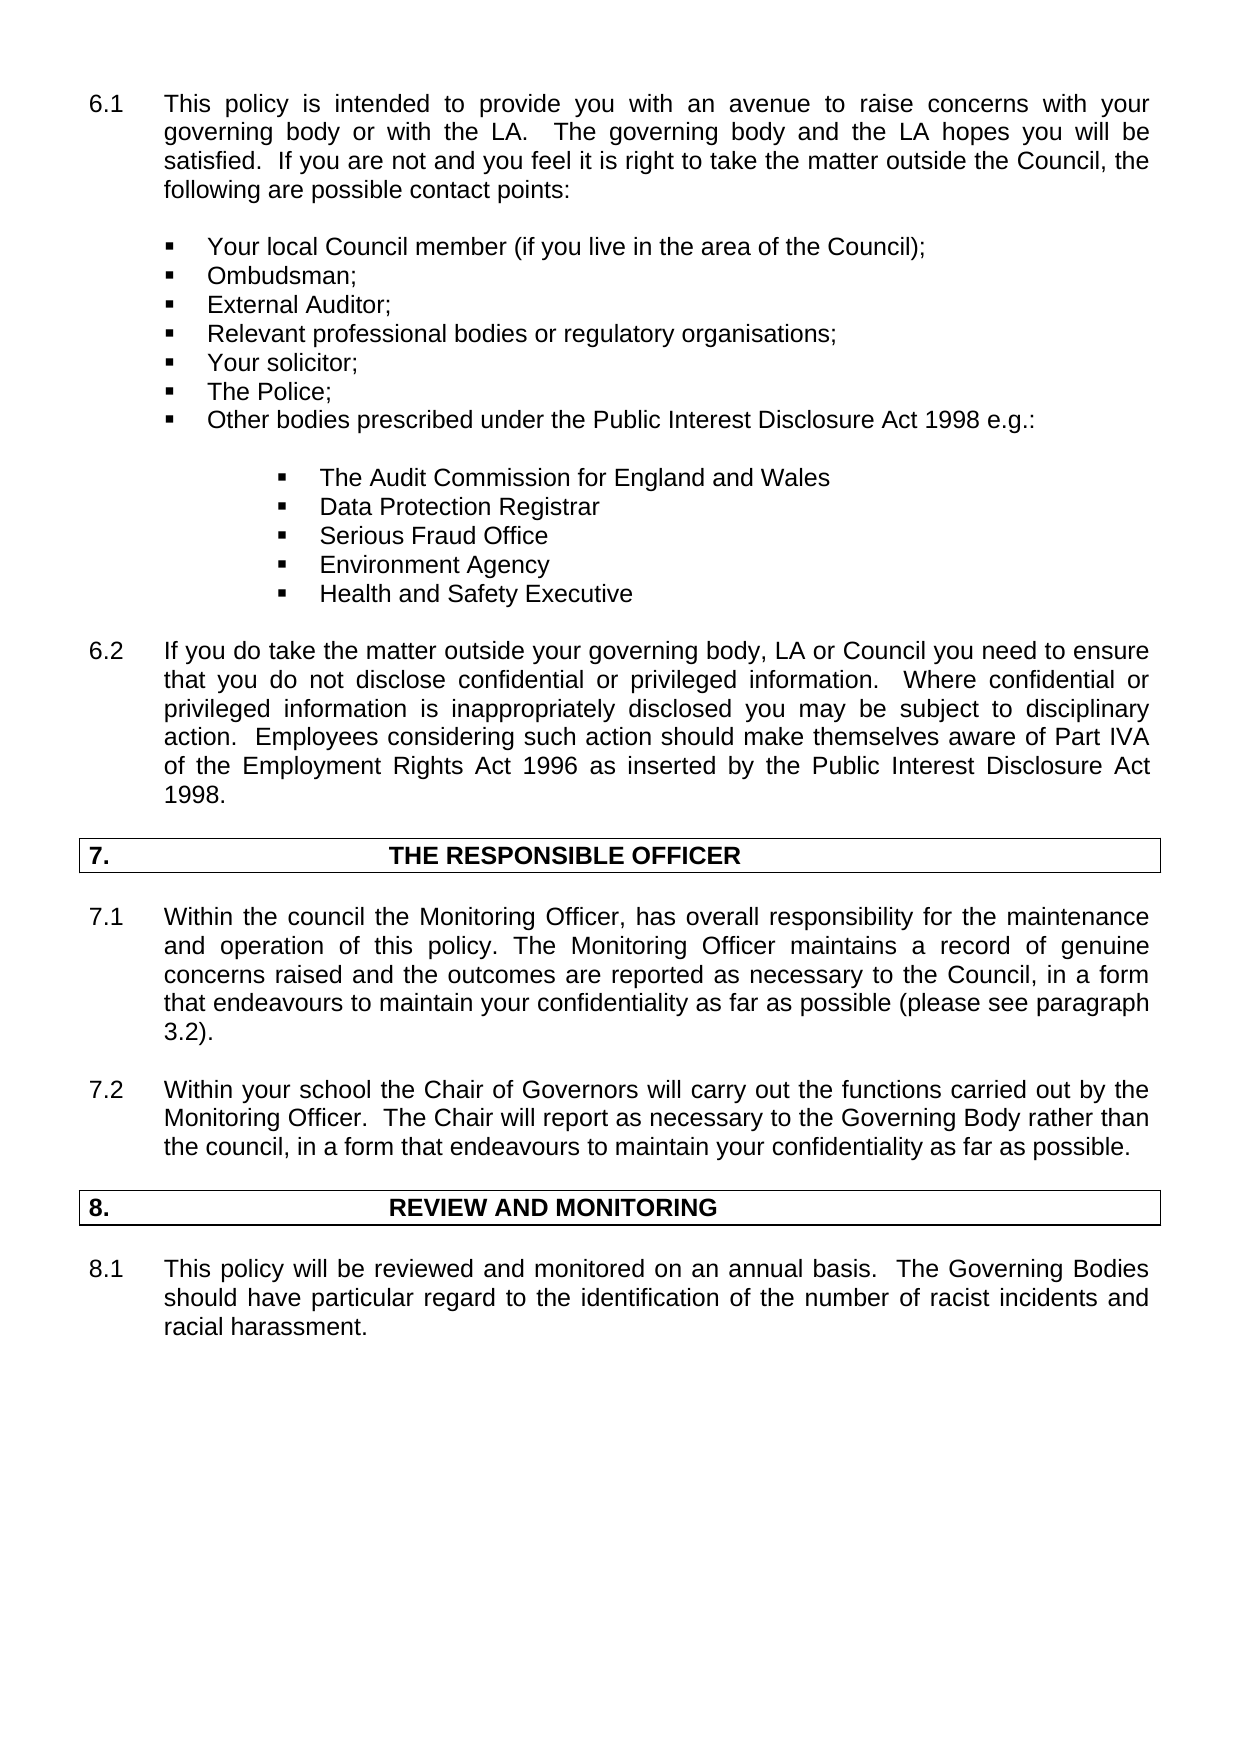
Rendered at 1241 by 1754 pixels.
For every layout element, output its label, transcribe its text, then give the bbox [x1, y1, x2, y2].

list The Police; [164, 377, 1152, 406]
list Data Protection Registrar [276, 492, 1152, 521]
list Relevant professional bodies or regulatory organisations; [164, 319, 1152, 348]
list 7.2 Within your school the Chair of Governors will carry out the functions carried out by the Monitoring Officer. The Chair will report as necessary to the Governing Body rather than the council, in a form that endeavours to maintain your confidentiality as far as possible. [89, 1075, 1152, 1161]
list 7. THE RESPONSIBLE OFFICER [80, 839, 1160, 872]
list 8.1 This policy will be reviewed and monitored on an annual basis. The Governing Bodies should have particular regard to the identification of the number of racist incidents and racial harassment. [89, 1254, 1152, 1341]
list Other bodies prescribed under the Public Interest Disclosure Act 1998 e.g.: [164, 406, 1152, 434]
list Serious Fraud Office [276, 521, 1152, 550]
list 6.2 If you do take the matter outside your governing body, LA or Council you need to ensure that you do not disclose confidential or privileged information. Where confidential or privileged information is inappropriately disclosed you may be subject to disciplinary action. Employees considering such action should make themselves aware of Part IVA of the Employment Rights Act 1996 as inserted by the Public Interest Disclosure Act 1998. [89, 636, 1152, 809]
list 7.1 Within the council the Monitoring Officer, has overall responsibility for the maintenance and operation of this policy. The Monitoring Officer maintains a record of genuine concerns raised and the outcomes are reported as necessary to the Council, in a form that endeavours to maintain your confidentiality as far as possible (please see paragraph 3.2). [89, 902, 1152, 1046]
text 6.1 This policy is intended to provide you with an avenue to raise concerns with your governing body or with the LA. The governing body and the LA hopes you will be satisfied. If you are not and you feel it is right to take the matter outside the Council, the following are possible contact points: [89, 89, 1152, 204]
list The Audit Commission for and [276, 463, 1152, 492]
list Your solicitor; [164, 348, 1152, 377]
list External Auditor; [164, 290, 1152, 319]
list Health and Safety Executive [276, 578, 1152, 607]
list Environment Agency [276, 550, 1152, 578]
list Ombudsman; [164, 261, 1152, 290]
list 8. REVIEW AND MONITORING [80, 1191, 1160, 1224]
list Your local Council member (if you live in the area of the Council); [164, 232, 1152, 261]
